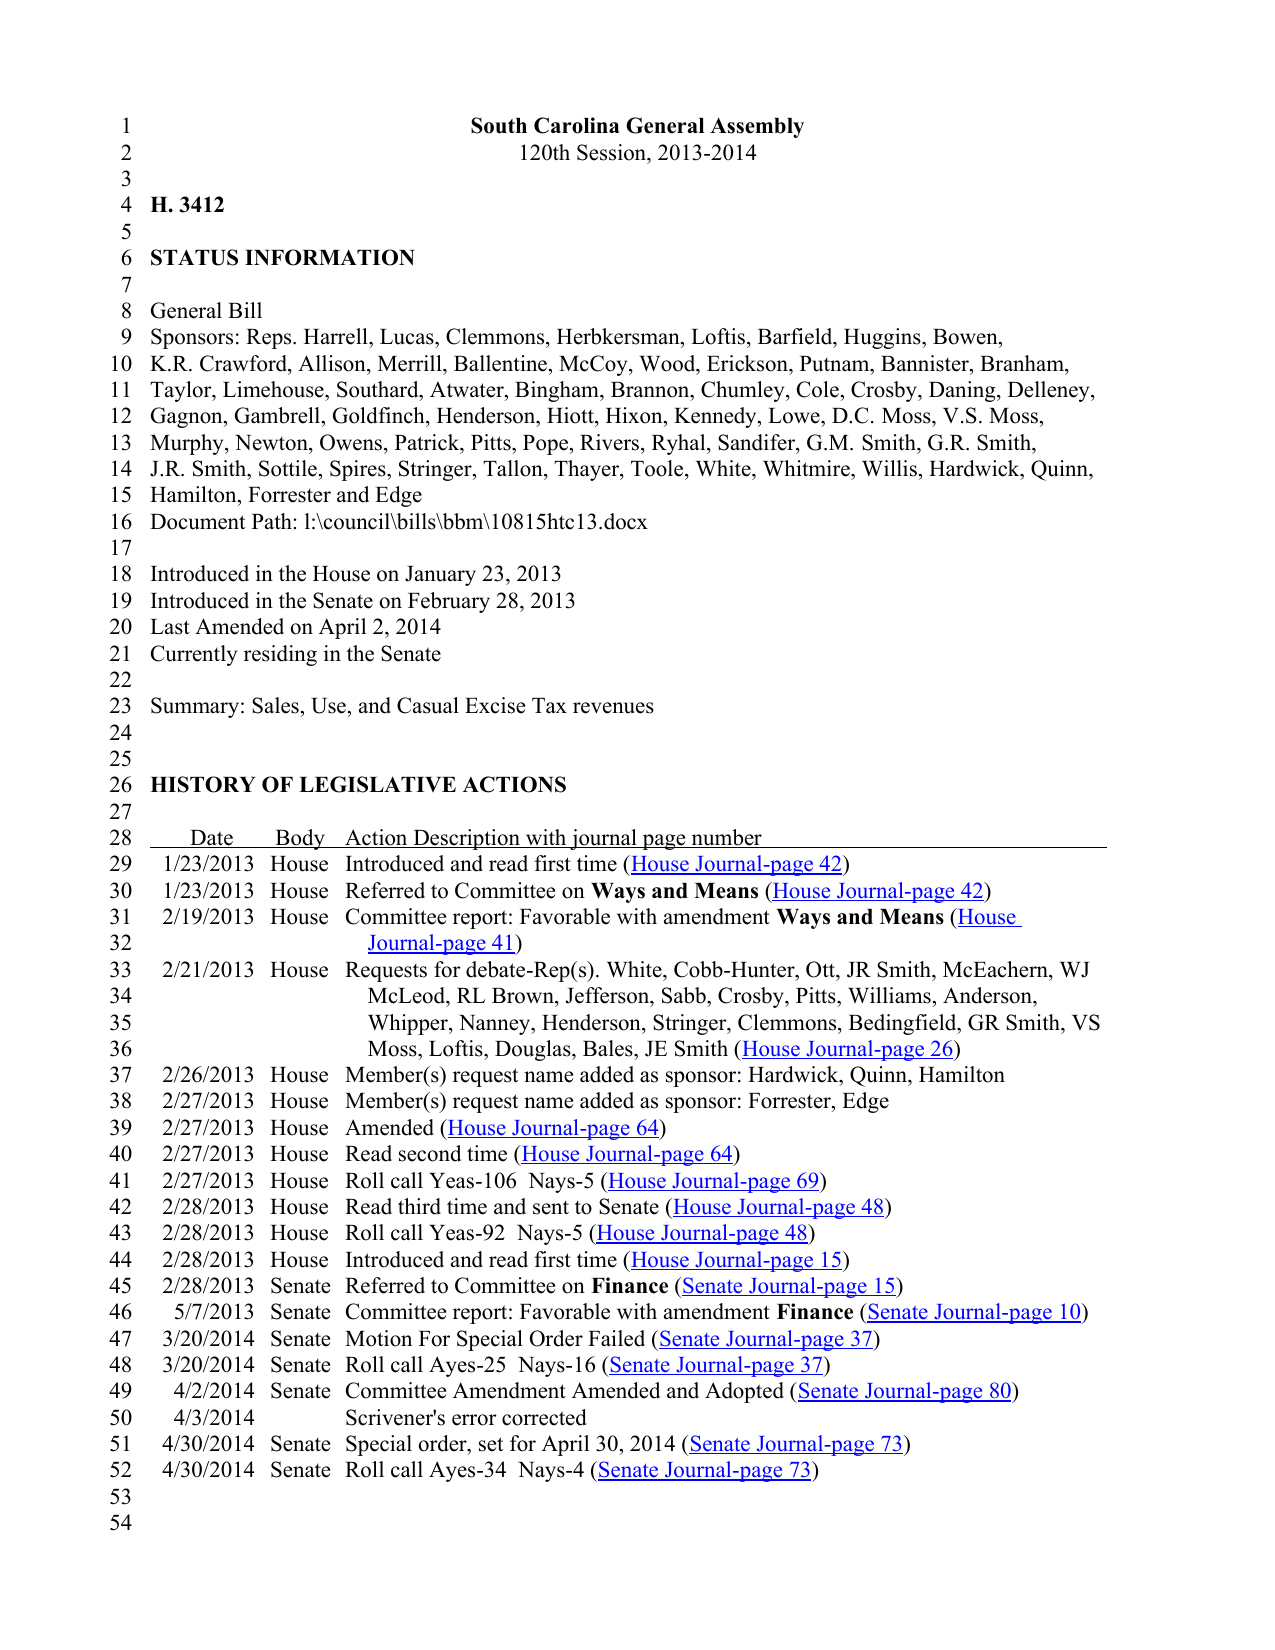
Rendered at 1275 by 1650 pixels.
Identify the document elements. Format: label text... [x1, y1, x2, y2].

text 2/27/2013 House Amended (House Journal-page 64) [150, 1114, 1125, 1140]
text STATUS INFORMATION [150, 244, 1125, 271]
text 2/27/2013 House Roll call Yeas-106 Nays-5 (House Journal-page 69) [150, 1167, 1125, 1193]
text 2/19/2013 House Committee report: Favorable with amendment Ways and Means (House Journal-page 41) [150, 903, 1125, 956]
text 2/27/2013 House Member(s) request name added as sponsor: Forrester, Edge [150, 1088, 1125, 1114]
text 5/7/2013 Senate Committee report: Favorable with amendment Finance (Senate Journal-page 10) [150, 1298, 1125, 1325]
text Currently residing in the Senate [150, 639, 1125, 666]
text South Carolina General Assembly [150, 112, 1125, 139]
text 4/2/2014 Senate Committee Amendment Amended and Adopted (Senate Journal-page 80) [150, 1377, 1125, 1404]
text 2/28/2013 House Roll call Yeas-92 Nays-5 (House Journal-page 48) [150, 1219, 1125, 1246]
text 4/3/2014 Scrivener's error corrected [150, 1404, 1125, 1430]
text Summary: Sales, Use, and Casual Excise Tax revenues [150, 692, 1125, 719]
text 2/26/2013 House Member(s) request name added as sponsor: Hardwick, Quinn, Hamilton [150, 1061, 1125, 1088]
text 2/28/2013 House Introduced and read first time (House Journal-page 15) [150, 1246, 1125, 1272]
text 2/28/2013 Senate Referred to Committee on Finance (Senate Journal-page 15) [150, 1272, 1125, 1298]
text General Bill [150, 297, 1125, 323]
text 1/23/2013 House Referred to Committee on Ways and Means (House Journal-page 42) [150, 877, 1125, 903]
text 3/20/2014 Senate Roll call Ayes-25 Nays-16 (Senate Journal-page 37) [150, 1351, 1125, 1377]
text Document Path: l:\council\bills\bbm\10815htc13.docx [150, 508, 1125, 534]
text Sponsors: Reps. Harrell, Lucas, Clemmons, Herbkersman, Loftis, Barfield, Huggins, Bowen, K.R. Crawford, Allison, Merrill, Ballentine, McCoy, Wood, Erickson, Putnam, Bannister, Branham, Taylor, Limehouse, Southard, Atwater, Bingham, Brannon, Chumley, Cole, Crosby, Daning, Delleney, Gagnon, Gambrell, Goldfinch, Henderson, Hiott, Hixon, Kennedy, Lowe, D.C. Moss, V.S. Moss, Murphy, Newton, Owens, Patrick, Pitts, Pope, Rivers, Ryhal, Sandifer, G.M. Smith, G.R. Smith, J.R. Smith, Sottile, Spires, Stringer, Tallon, Thayer, Toole, White, Whitmire, Willis, Hardwick, Quinn, Hamilton, Forrester and Edge [150, 323, 1125, 508]
text HISTORY OF LEGISLATIVE ACTIONS [150, 771, 1125, 798]
text 1/23/2013 House Introduced and read first time (House Journal-page 42) [150, 850, 1125, 877]
text Last Amended on April 2, 2014 [150, 613, 1125, 639]
text 4/30/2014 Senate Special order, set for April 30, 2014 (Senate Journal-page 73) [150, 1430, 1125, 1457]
text 3/20/2014 Senate Motion For Special Order Failed (Senate Journal-page 37) [150, 1325, 1125, 1351]
text 2/21/2013 House Requests for debate-Rep(s). White, Cobb-Hunter, Ott, JR Smith, McEachern, WJ McLeod, RL Brown, Jefferson, Sabb, Crosby, Pitts, Williams, Anderson, Whipper, Nanney, Henderson, Stringer, Clemmons, Bedingfield, GR Smith, VS Moss, Loftis, Douglas, Bales, JE Smith (House Journal-page 26) [150, 956, 1125, 1061]
text Date Body Action Description with journal page number [150, 824, 1125, 850]
text Introduced in the Senate on February 28, 2013 [150, 587, 1125, 613]
text 2/28/2013 House Read third time and sent to Senate (House Journal-page 48) [150, 1193, 1125, 1219]
text H. 3412 [150, 192, 1125, 218]
text 120th Session, 2013-2014 [150, 139, 1125, 165]
text Introduced in the House on January 23, 2013 [150, 561, 1125, 587]
text 2/27/2013 House Read second time (House Journal-page 64) [150, 1140, 1125, 1167]
text 4/30/2014 Senate Roll call Ayes-34 Nays-4 (Senate Journal-page 73) [150, 1457, 1125, 1483]
